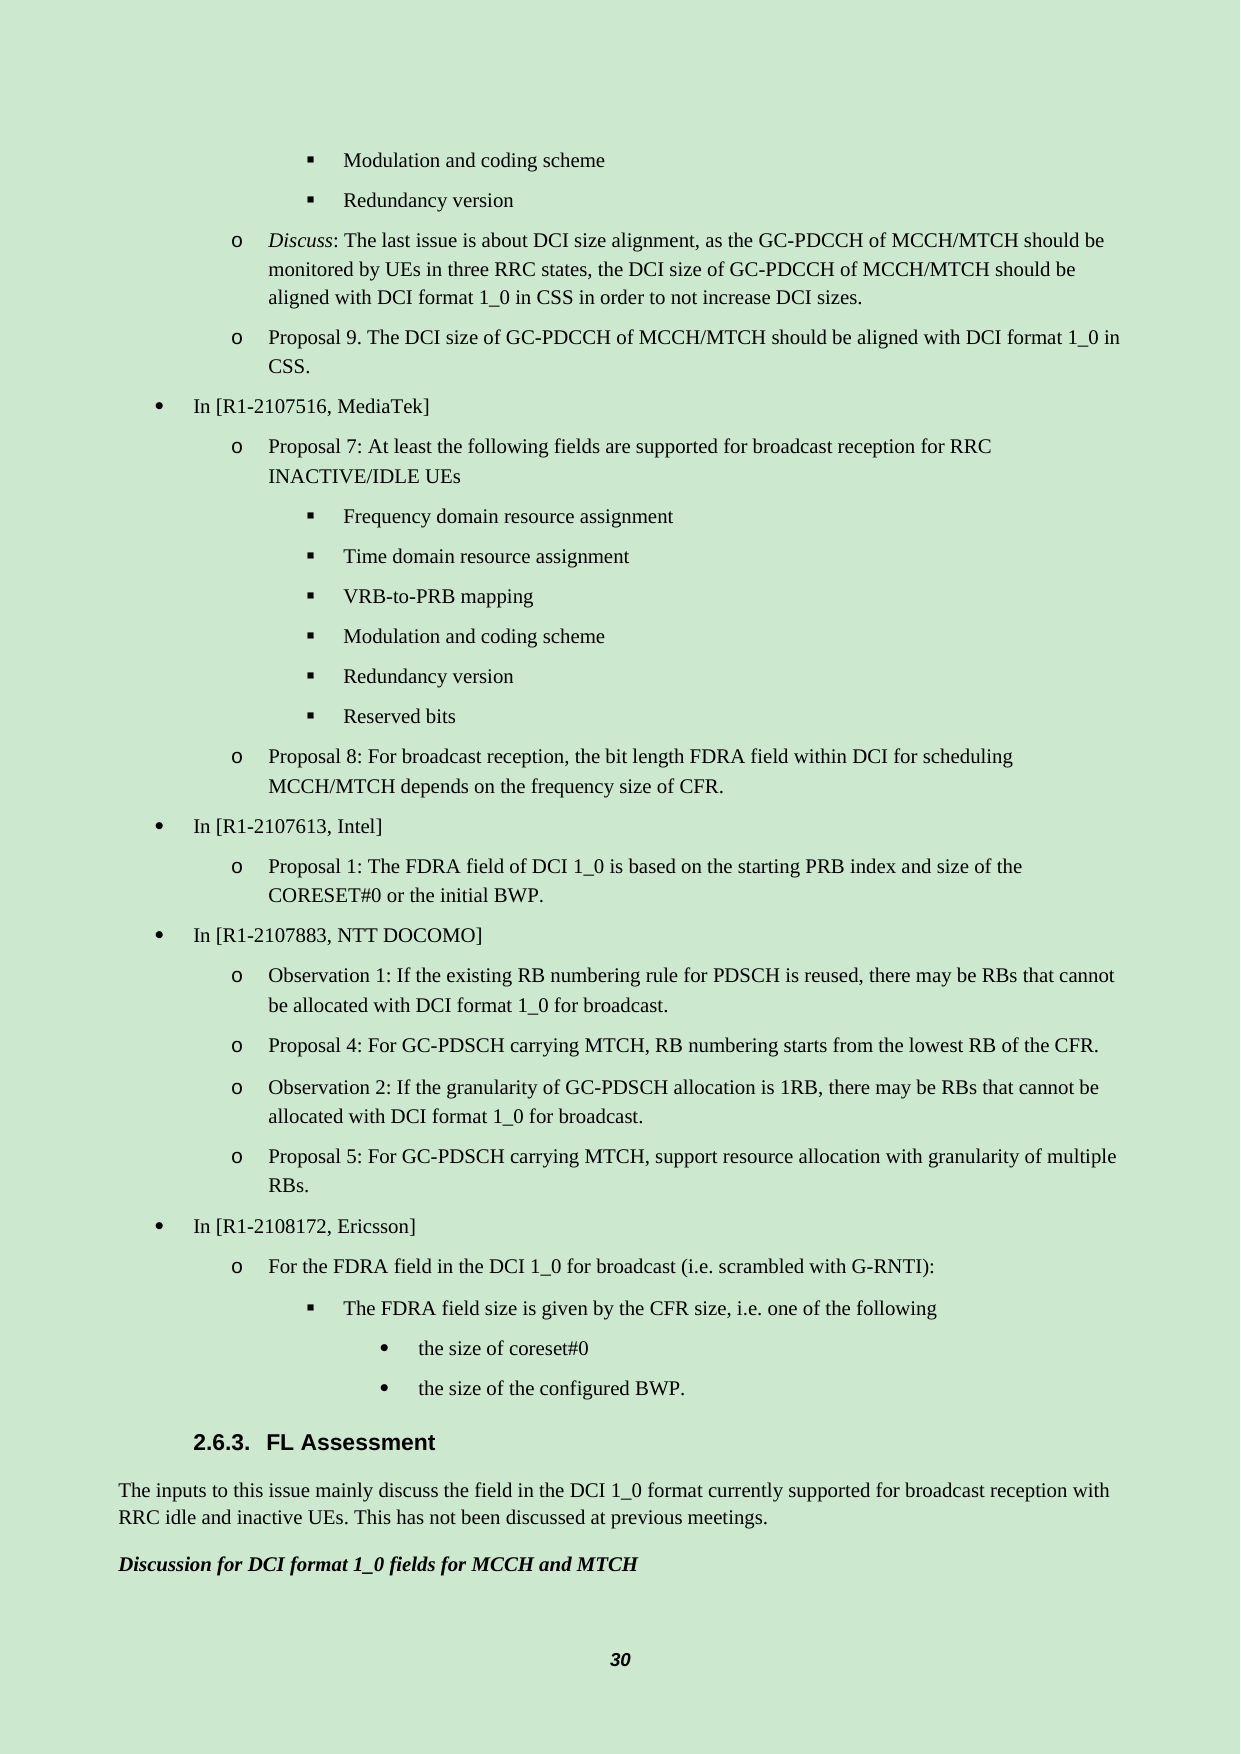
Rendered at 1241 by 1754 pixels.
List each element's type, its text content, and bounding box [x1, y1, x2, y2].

list Observation 2: If the granularity of GC-PDSCH allocation is 1RB, there may be RBs that cannot be allocated with DCI format 1_0 for broadcast. [231, 1075, 1122, 1128]
list Time domain resource assignment [306, 544, 1122, 568]
list Proposal 1: The FDRA field of DCI 1_0 is based on the starting PRB index and size of the CORESET#0 or the initial BWP. [231, 854, 1122, 907]
list For the FDRA field in the DCI 1_0 for broadcast (i.e. scrambled with G-RNTI): [231, 1254, 1122, 1279]
list Observation 1: If the existing RB numbering rule for PDSCH is reused, there may be RBs that cannot be allocated with DCI format 1_0 for broadcast. [231, 963, 1122, 1017]
list Proposal 8: For broadcast reception, the bit length FDRA field within DCI for scheduling MCCH/MTCH depends on the frequency size of CFR. [231, 744, 1122, 798]
list Proposal 5: For GC-PDSCH carrying MTCH, support resource allocation with granularity of multiple RBs. [231, 1144, 1122, 1197]
list In [R1-2107516, MediaTek] [156, 394, 1122, 418]
subtitle FL Assessment [193, 1428, 1122, 1455]
list Modulation and coding scheme [306, 624, 1122, 648]
list Proposal 4: For GC-PDSCH carrying MTCH, RB numbering starts from the lowest RB of the CFR. [231, 1033, 1122, 1058]
list In [R1-2107883, NTT DOCOMO] [156, 923, 1122, 947]
list Redundancy version [306, 664, 1122, 688]
list Reserved bits [306, 704, 1122, 728]
list the size of the configured BWP. [381, 1376, 1122, 1400]
list Modulation and coding scheme [306, 148, 1122, 172]
list In [R1-2108172, Ericsson] [156, 1213, 1122, 1238]
list Discuss: The last issue is about DCI size alignment, as the GC-PDCCH of MCCH/MTCH should be monitored by UEs in three RRC states, the DCI size of GC-PDCCH of MCCH/MTCH should be aligned with DCI format 1_0 in CSS in order to not increase DCI sizes. [231, 228, 1122, 309]
text The inputs to this issue mainly discuss the field in the DCI 1_0 format currently supported for broadcast reception with RRC idle and inactive UEs. This has not been discussed at previous meetings. [118, 1477, 1122, 1529]
list Frequency domain resource assignment [306, 504, 1122, 528]
list Proposal 9. The DCI size of GC-PDCCH of MCCH/MTCH should be aligned with DCI format 1_0 in CSS. [231, 325, 1122, 378]
list the size of coreset#0 [381, 1336, 1122, 1360]
list In [R1-2107613, Intel] [156, 814, 1122, 838]
list Redundancy version [306, 188, 1122, 212]
list VRB-to-PRB mapping [306, 584, 1122, 608]
text Discussion for DCI format 1_0 fields for MCCH and MTCH [118, 1551, 1122, 1576]
list Proposal 7: At least the following fields are supported for broadcast reception for RRC INACTIVE/IDLE UEs [231, 434, 1122, 488]
list The FDRA field size is given by the CFR size, i.e. one of the following [306, 1296, 1122, 1320]
